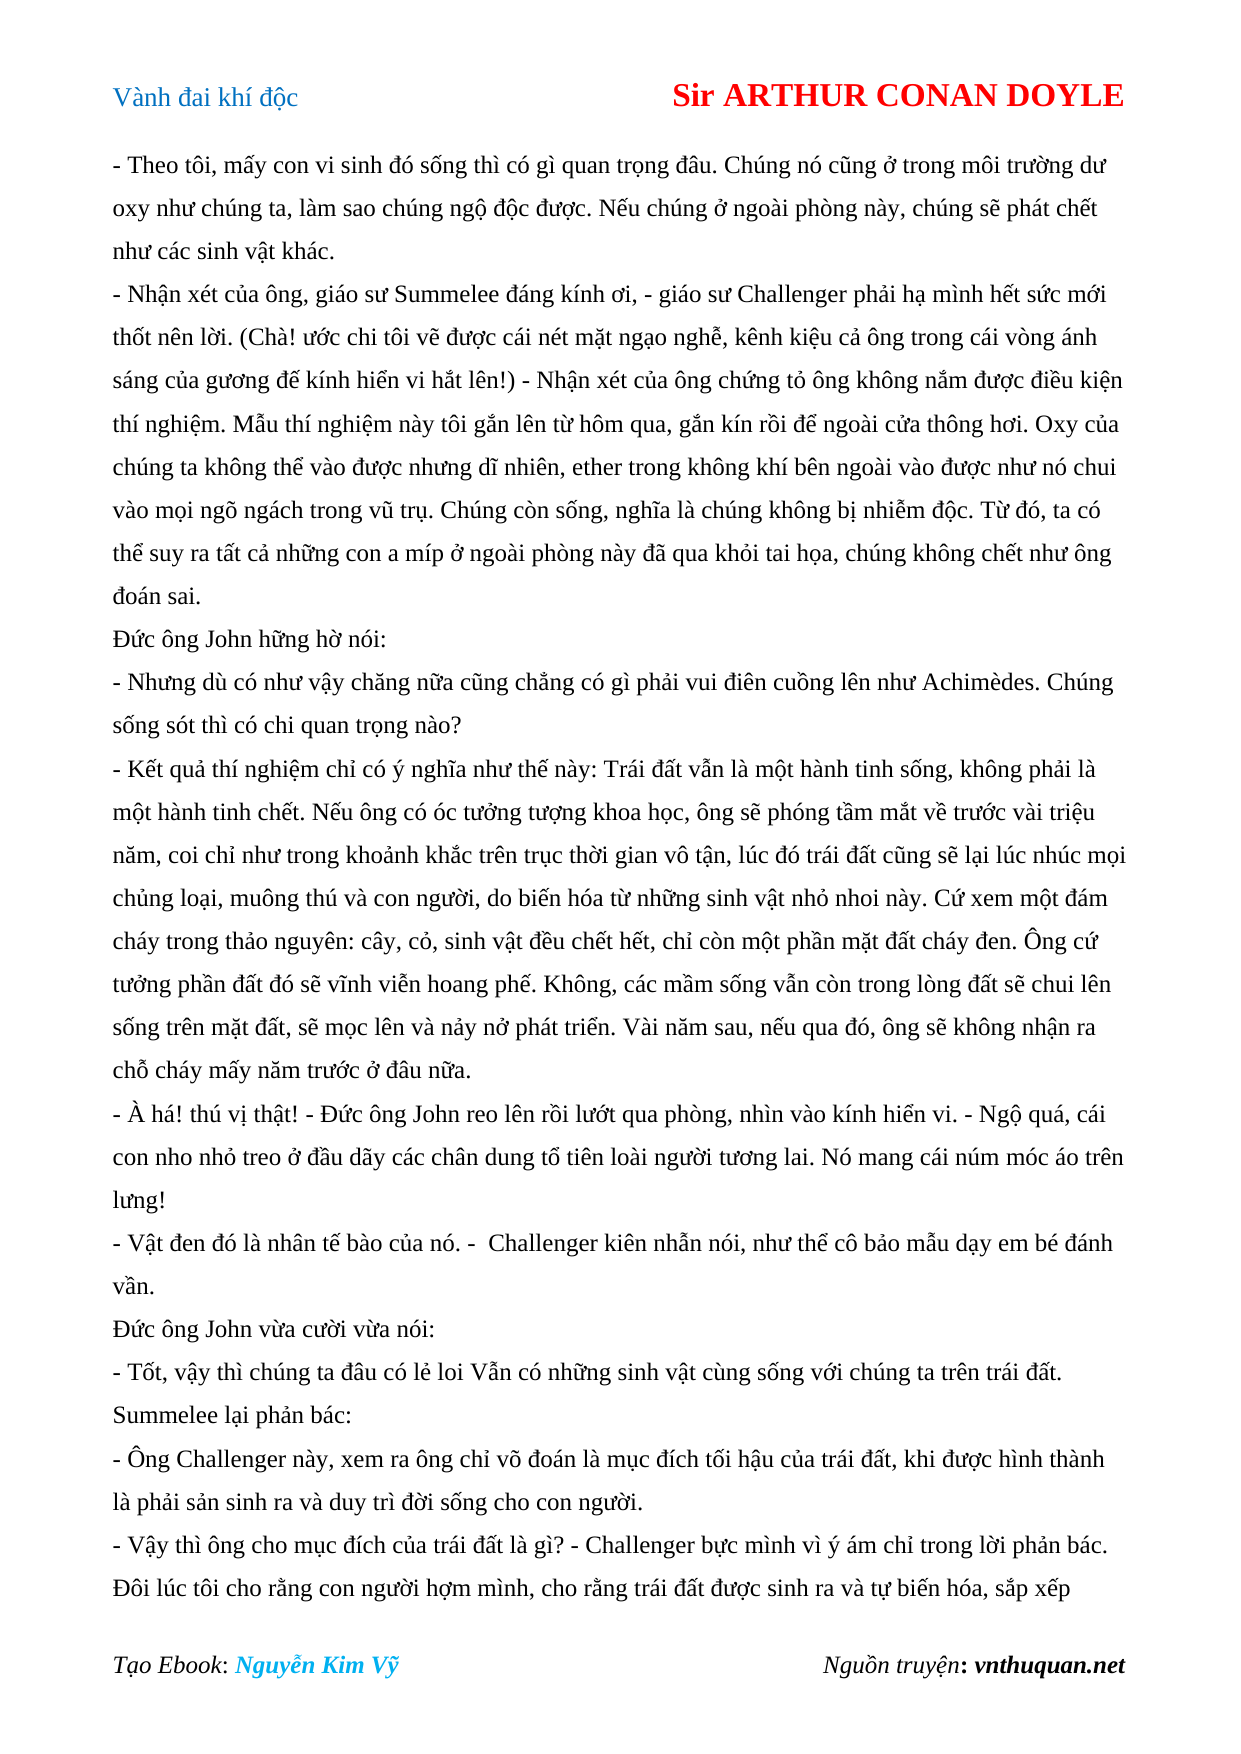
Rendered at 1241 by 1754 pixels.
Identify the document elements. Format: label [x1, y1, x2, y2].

text [112, 150, 1128, 1602]
